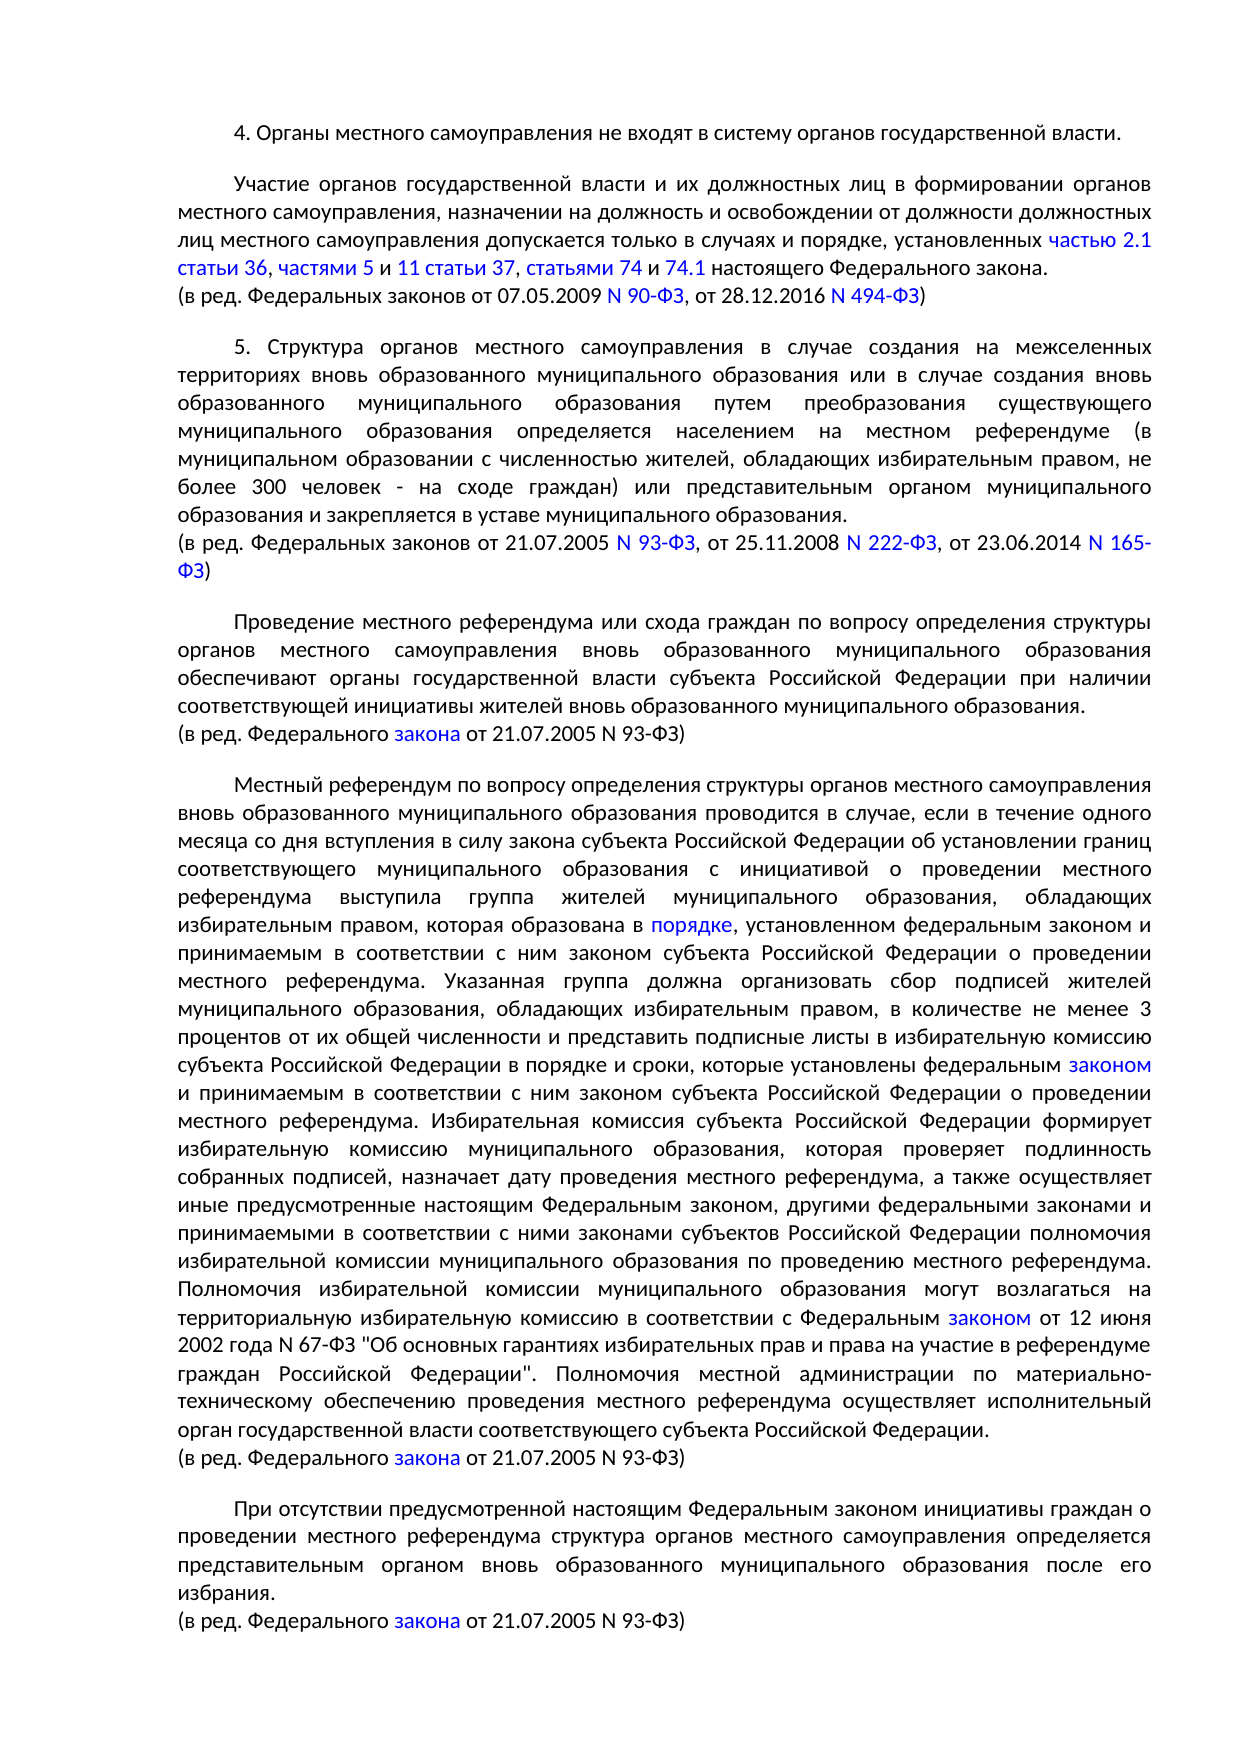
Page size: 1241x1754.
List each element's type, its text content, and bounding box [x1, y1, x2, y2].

text (в ред. Федерального закона от 21.07.2005 N 93-ФЗ) [177, 719, 1152, 747]
text Местный референдум по вопросу определения структуры органов местного самоуправления вновь образованного муниципального образования проводится в случае, если в течение одного месяца со дня вступления в силу закона субъекта Российской Федерации об установлении границ соответствующего муниципального образования с инициативой о проведении местного референдума выступила группа жителей муниципального образования, обладающих избирательным правом, которая образована в порядке, установленном федеральным законом и принимаемым в соответствии с ним законом субъекта Российской Федерации о проведении местного референдума. Указанная группа должна организовать сбор подписей жителей муниципального образования, обладающих избирательным правом, в количестве не менее 3 процентов от их общей численности и представить подписные листы в избирательную комиссию субъекта Российской Федерации в порядке и сроки, которые установлены федеральным законом и принимаемым в соответствии с ним законом субъекта Российской Федерации о проведении местного референдума. Избирательная комиссия субъекта Российской Федерации формирует избирательную комиссию муниципального образования, которая проверяет подлинность собранных подписей, назначает дату проведения местного референдума, а также осуществляет иные предусмотренные настоящим Федеральным законом, другими федеральными законами и принимаемыми в соответствии с ними законами субъектов Российской Федерации полномочия избирательной комиссии муниципального образования по проведению местного референдума. Полномочия избирательной комиссии муниципального образования могут возлагаться на территориальную избирательную комиссию в соответствии с Федеральным законом от 12 июня 2002 года N 67-ФЗ "Об основных гарантиях избирательных прав и права на участие в референдуме граждан Российской Федерации". Полномочия местной администрации по материально-техническому обеспечению проведения местного референдума осуществляет исполнительный орган государственной власти соответствующего субъекта Российской Федерации. [177, 770, 1152, 1443]
text 5. Структура органов местного самоуправления в случае создания на межселенных территориях вновь образованного муниципального образования или в случае создания вновь образованного муниципального образования путем преобразования существующего муниципального образования определяется населением на местном референдуме (в муниципальном образовании с численностью жителей, обладающих избирательным правом, не более 300 человек - на сходе граждан) или представительным органом муниципального образования и закрепляется в уставе муниципального образования. [177, 332, 1152, 528]
text (в ред. Федеральных законов от 07.05.2009 N 90-ФЗ, от 28.12.2016 N 494-ФЗ) [177, 281, 1152, 309]
text При отсутствии предусмотренной настоящим Федеральным законом инициативы граждан о проведении местного референдума структура органов местного самоуправления определяется представительным органом вновь образованного муниципального образования после его избрания. [177, 1494, 1152, 1606]
text Участие органов государственной власти и их должностных лиц в формировании органов местного самоуправления, назначении на должность и освобождении от должности должностных лиц местного самоуправления допускается только в случаях и порядке, установленных частью 2.1 статьи 36, частями 5 и 11 статьи 37, статьями 74 и 74.1 настоящего Федерального закона. [177, 169, 1152, 281]
text (в ред. Федерального закона от 21.07.2005 N 93-ФЗ) [177, 1443, 1152, 1471]
text (в ред. Федерального закона от 21.07.2005 N 93-ФЗ) [177, 1606, 1152, 1634]
text 4. Органы местного самоуправления не входят в систему органов государственной власти. [177, 118, 1152, 146]
text Проведение местного референдума или схода граждан по вопросу определения структуры органов местного самоуправления вновь образованного муниципального образования обеспечивают органы государственной власти субъекта Российской Федерации при наличии соответствующей инициативы жителей вновь образованного муниципального образования. [177, 607, 1152, 719]
text (в ред. Федеральных законов от 21.07.2005 N 93-ФЗ, от 25.11.2008 N 222-ФЗ, от 23.06.2014 N 165-ФЗ) [177, 528, 1152, 584]
